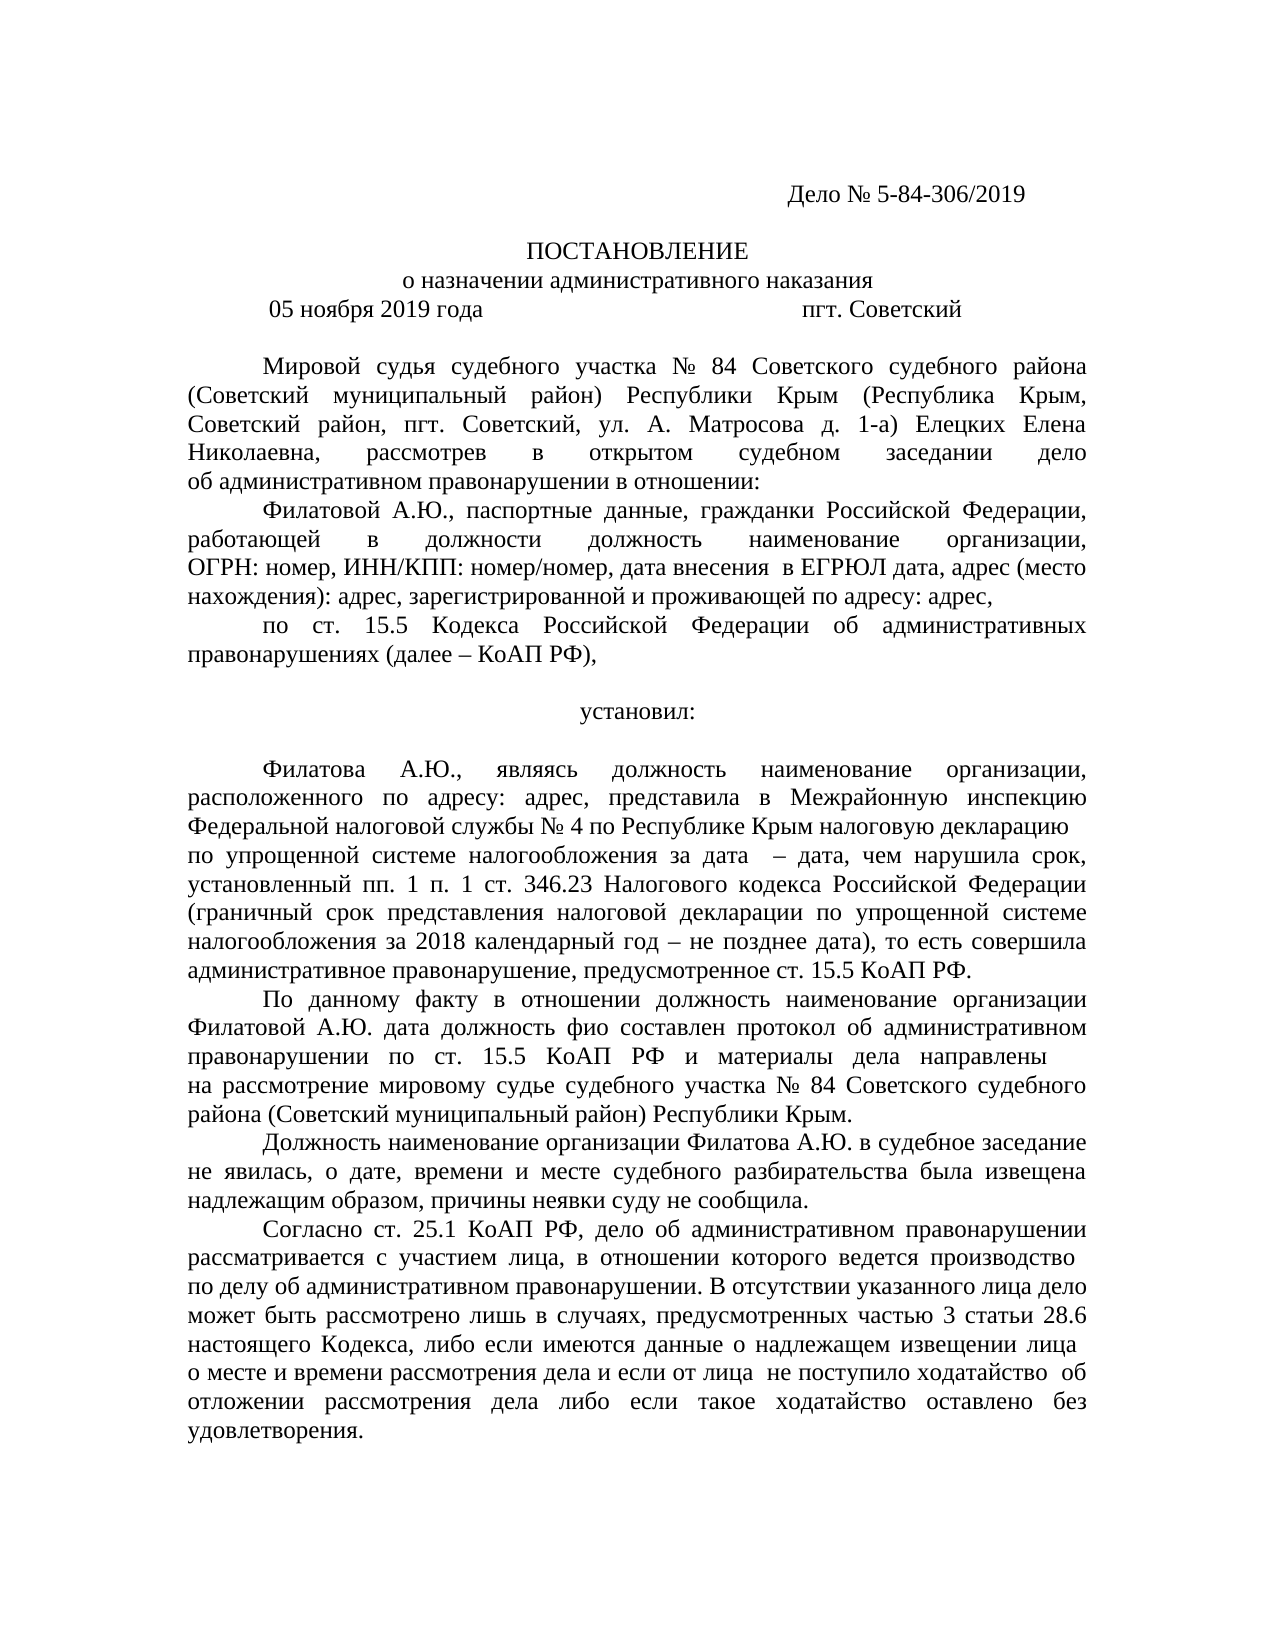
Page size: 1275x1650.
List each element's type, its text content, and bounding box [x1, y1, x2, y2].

text Филатова А.Ю., являясь должность наименование организации, расположенного по адресу: адрес, представила в Межрайонную инспекцию Федеральной налоговой службы № 4 по Республике Крым налоговую декларацию [187, 754, 1087, 840]
text по упрощенной системе налогообложения за дата – дата, чем нарушила срок, установленный пп. 1 п. 1 ст. 346.23 Налогового кодекса Российской Федерации (граничный срок представления налоговой декларации по упрощенной системе налогообложения за 2018 календарный год – не позднее дата), то есть совершила административное правонарушение, предусмотренное ст. 15.5 КоАП РФ. [187, 840, 1087, 984]
text установил: [187, 696, 1087, 725]
text Мировой судья судебного участка № 84 Советского судебного района (Советский муниципальный район) Республики Крым (Республика Крым, Советский район, пгт. Советский, ул. А. Матросова д. 1-а) Елецких Елена Николаевна, рассмотрев в открытом судебном заседании дело об административном правонарушении в отношении: [187, 351, 1087, 495]
text Согласно ст. 25.1 КоАП РФ, дело об административном правонарушении рассматривается с участием лица, в отношении которого ведется производство по делу об административном правонарушении. В отсутствии указанного лица дело может быть рассмотрено лишь в случаях, предусмотренных частью 3 статьи 28.6 настоящего Кодекса, либо если имеются данные о надлежащем извещении лица о месте и времени рассмотрения дела и если от лица не поступило ходатайство об отложении рассмотрения дела либо если такое ходатайство оставлено без удовлетворения. [187, 1214, 1087, 1444]
text ПОСТАНОВЛЕНИЕ [187, 236, 1087, 265]
text 05 ноября 2019 года пгт. Советский [187, 294, 1087, 322]
text о назначении административного наказания [187, 265, 1087, 294]
text Филатовой А.Ю., паспортные данные, гражданки Российской Федерации, работающей в должности должность наименование организации, ОГРН: номер, ИНН/КПП: номер/номер, дата внесения в ЕГРЮЛ дата, адрес (место нахождения): адрес, зарегистрированной и проживающей по адресу: адрес, [187, 495, 1087, 610]
text По данному факту в отношении должность наименование организации Филатовой А.Ю. дата должность фио составлен протокол об административном правонарушении по ст. 15.5 КоАП РФ и материалы дела направлены на рассмотрение мировому судье судебного участка № 84 Советского судебного района (Советский муниципальный район) Республики Крым. [187, 984, 1087, 1127]
text Должность наименование организации Филатова А.Ю. в судебное заседание не явилась, о дате, времени и месте судебного разбирательства была извещена надлежащим образом, причины неявки суду не сообщила. [187, 1127, 1087, 1214]
text по ст. 15.5 Кодекса Российской Федерации об административных правонарушениях (далее – КоАП РФ), [187, 610, 1087, 667]
text Дело № 5-84-306/2019 [787, 179, 1087, 207]
